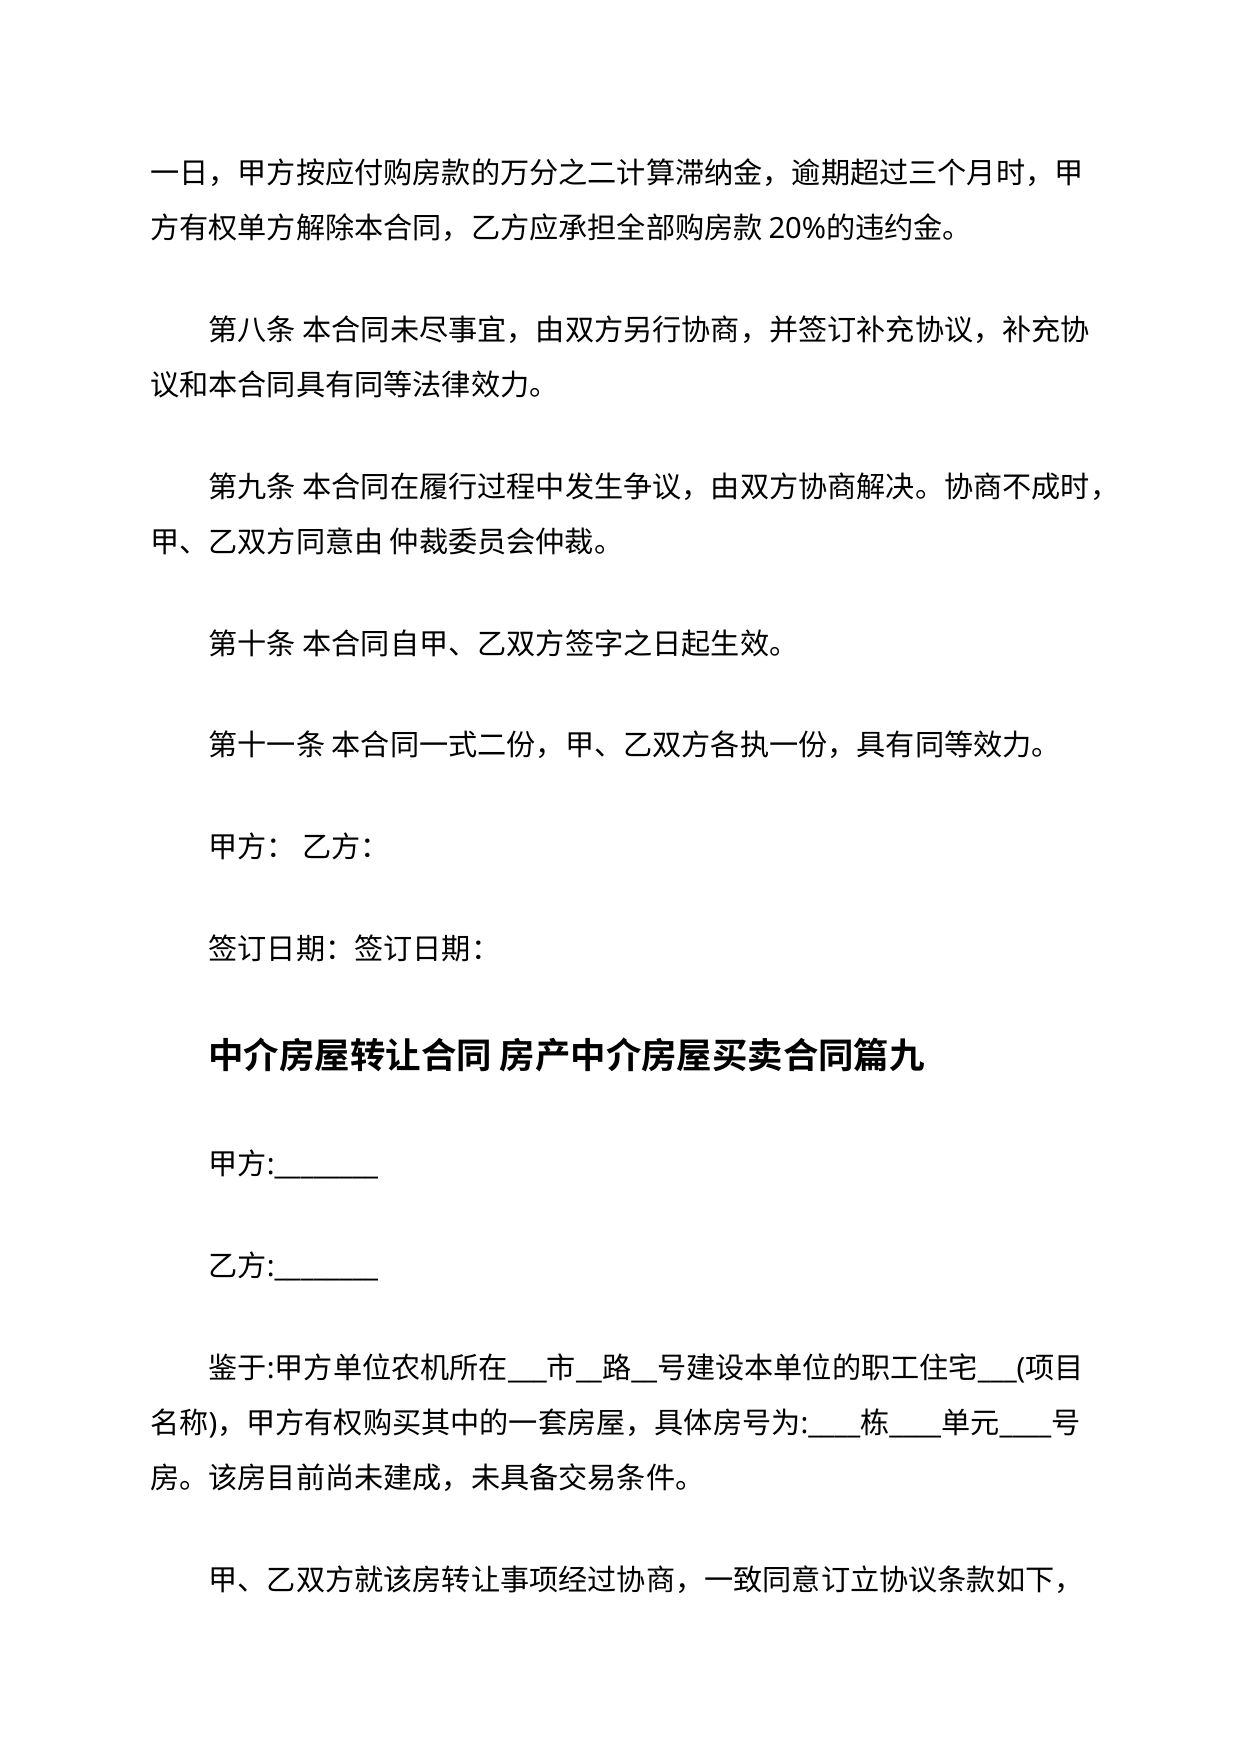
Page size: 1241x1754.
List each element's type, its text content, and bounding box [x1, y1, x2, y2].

text 第十条 本合同自甲、乙双方签字之日起生效。 [150, 620, 1090, 662]
text 乙方:________ [150, 1243, 1090, 1285]
text 签订日期：签订日期： [150, 926, 1090, 968]
text 中介房屋转让合同 房产中介房屋买卖合同篇九 [150, 1027, 1090, 1078]
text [150, 1556, 1090, 1599]
text 甲方:________ [150, 1141, 1090, 1183]
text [150, 150, 1090, 247]
text 第八条 本合同未尽事宜，由双方另行协商，并签订补充协议，补充协议和本合同具有同等法律效力。 [150, 307, 1090, 404]
text 鉴于:甲方单位农机所在___市__路__号建设本单位的职工住宅___(项目名称)，甲方有权购买其中的一套房屋，具体房号为:____栋____单元____号房。该房目前尚未建成，未具备交易条件。 [150, 1345, 1090, 1497]
text 甲方： 乙方： [150, 824, 1090, 866]
text 第九条 本合同在履行过程中发生争议，由双方协商解决。协商不成时，甲、乙双方同意由 仲裁委员会仲裁。 [150, 463, 1090, 561]
text 第十一条 本合同一式二份，甲、乙双方各执一份，具有同等效力。 [150, 722, 1090, 764]
